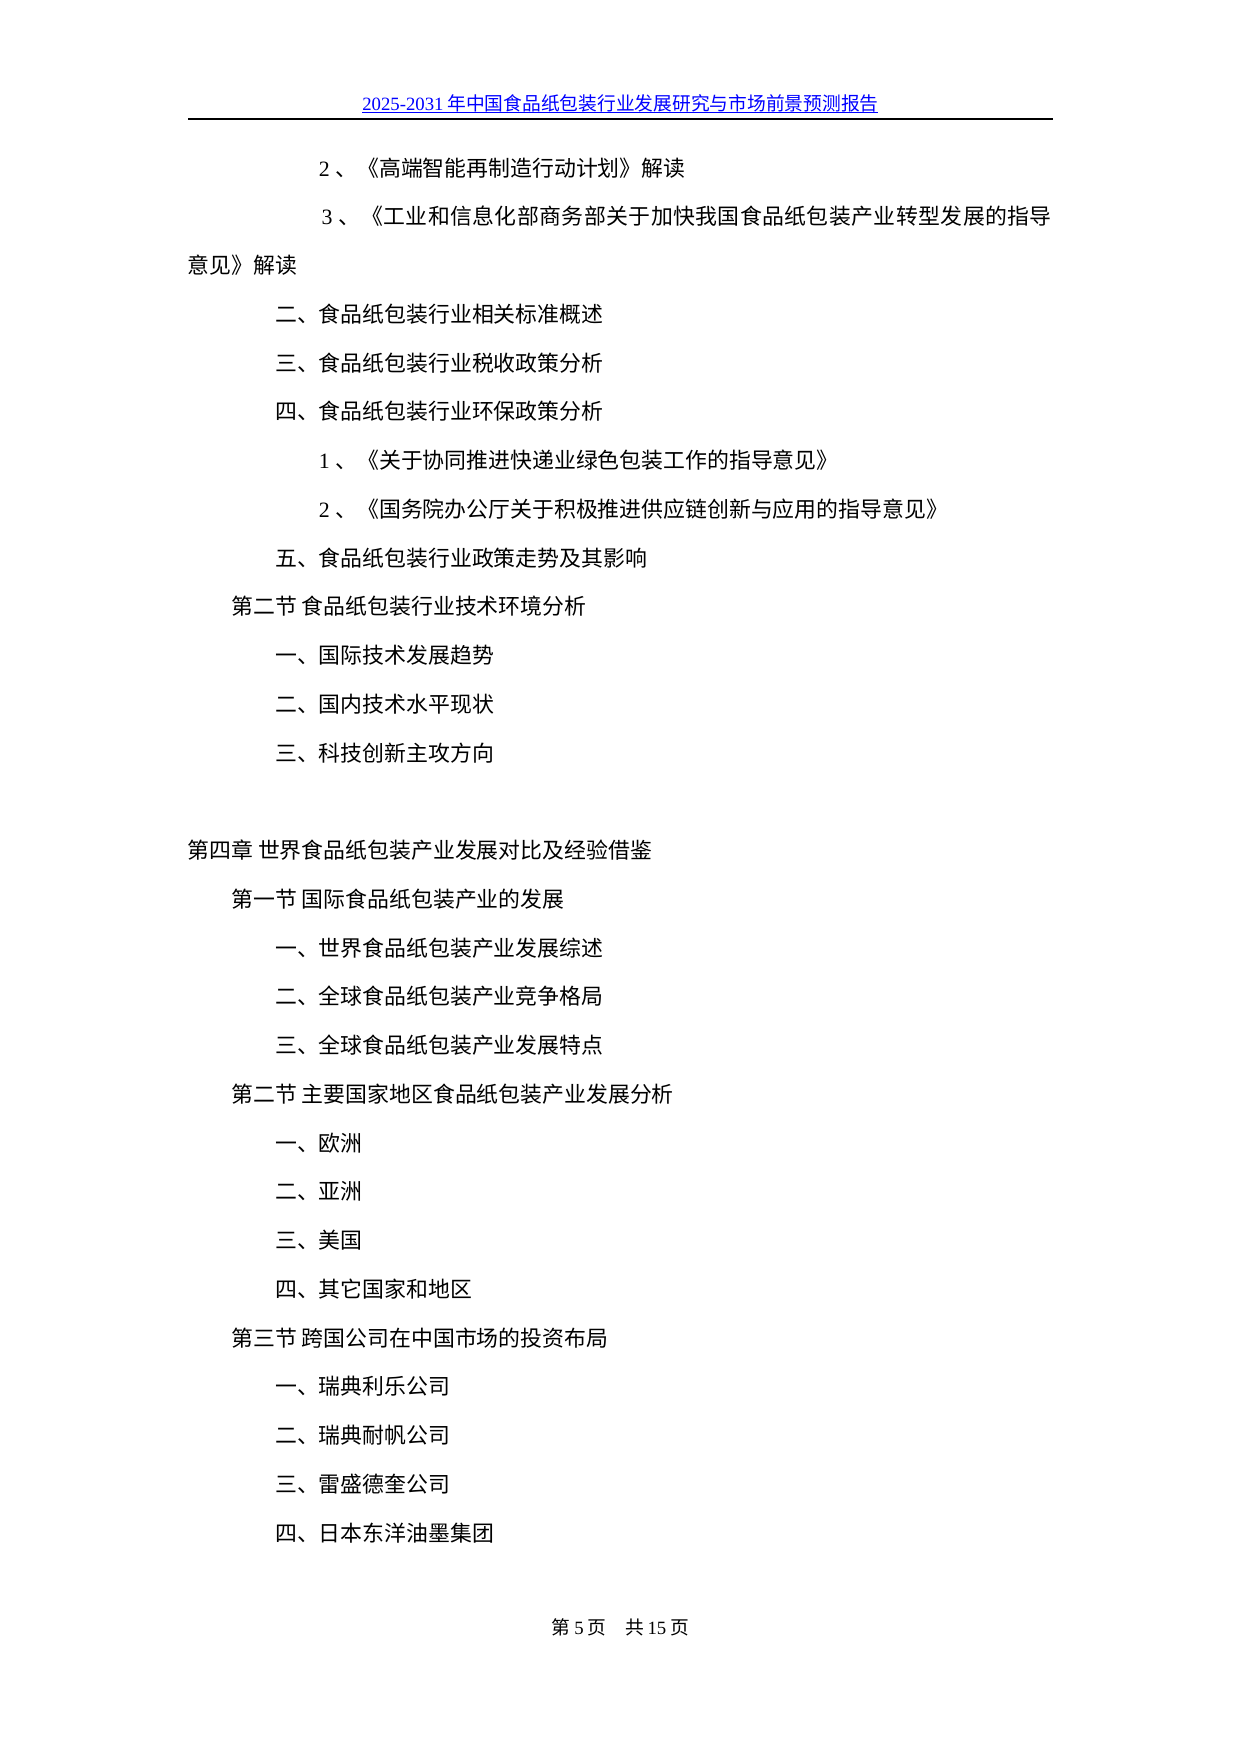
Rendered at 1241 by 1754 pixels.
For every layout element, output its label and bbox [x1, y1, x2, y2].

text [187, 150, 1053, 1548]
